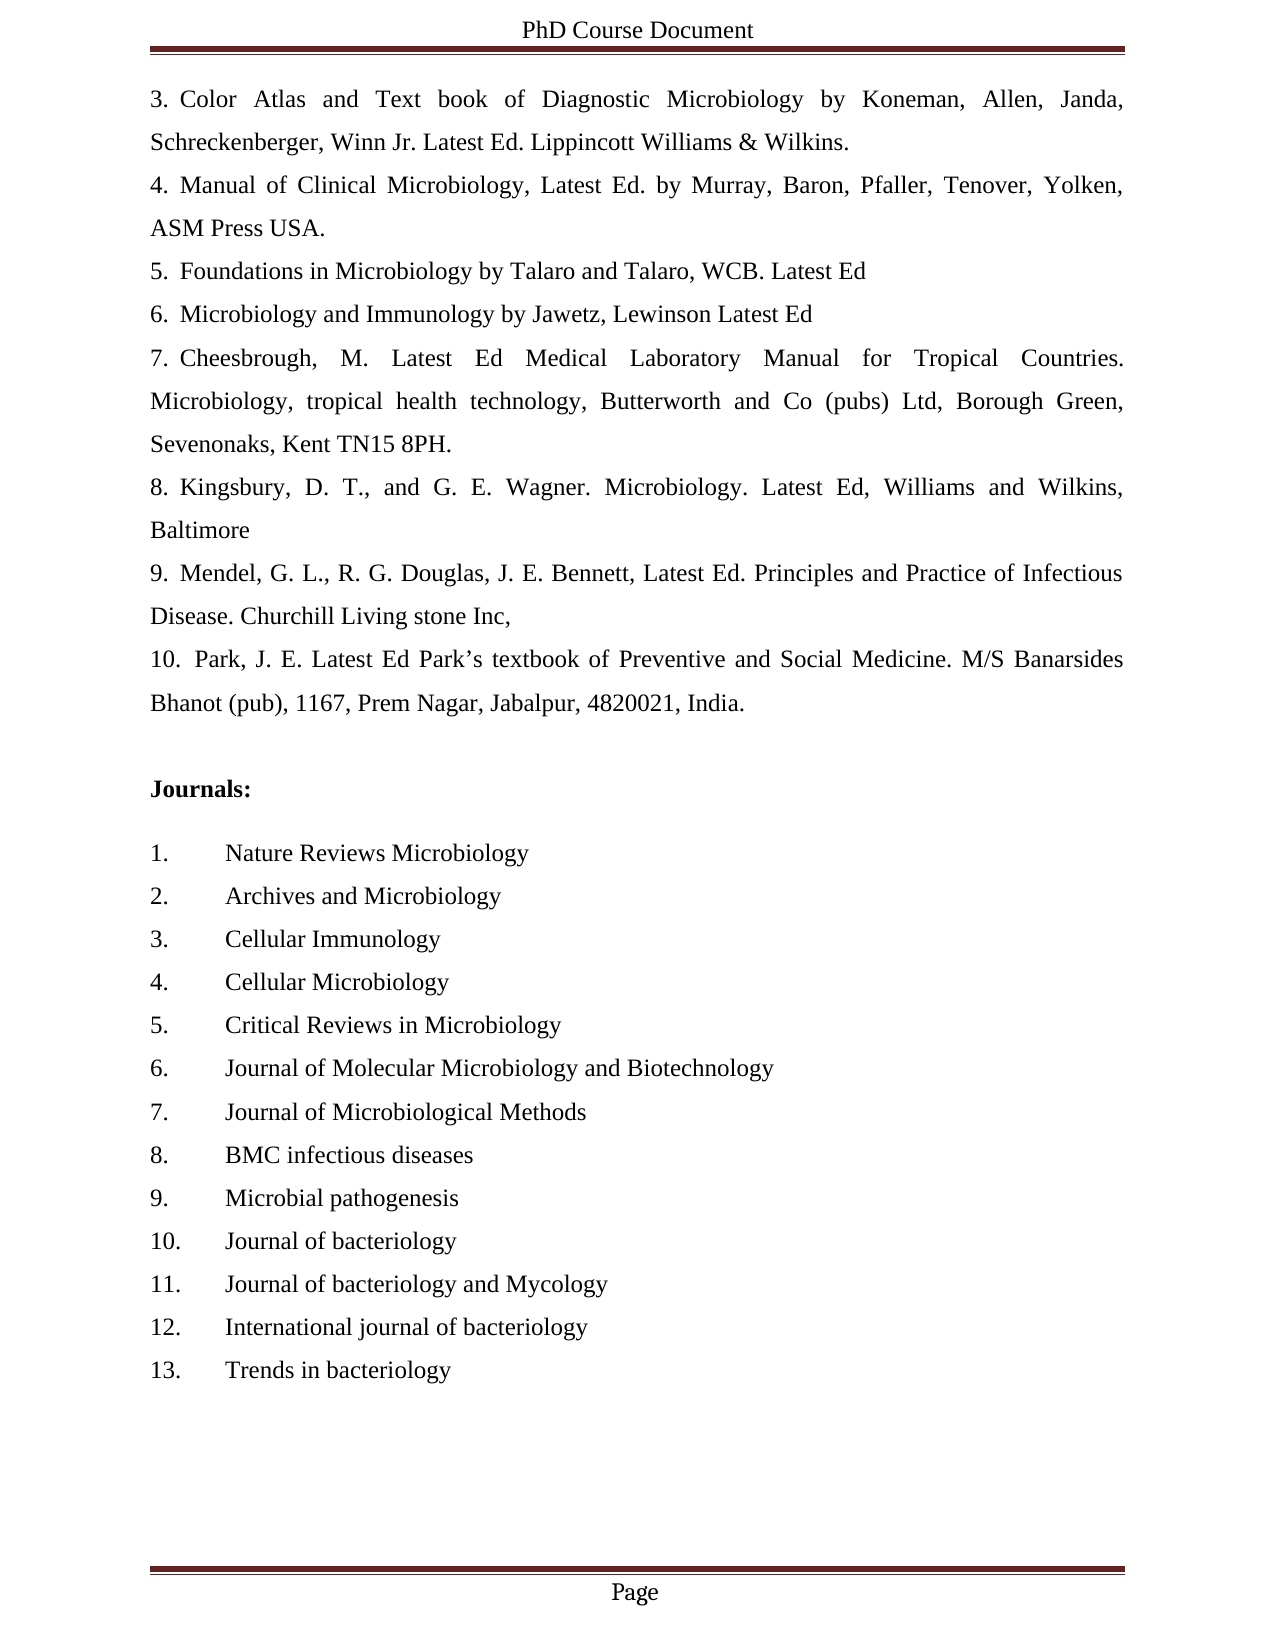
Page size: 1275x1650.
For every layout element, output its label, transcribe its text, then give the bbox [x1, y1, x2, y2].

list Trends in bacteriology [150, 1355, 1125, 1384]
list Journal of bacteriology and Mycology [150, 1269, 1125, 1298]
text Journals: [150, 774, 1125, 803]
list Manual of Clinical Microbiology, Latest Ed. by Murray, Baron, Pfaller, Tenover, Yolken, ASM Press USA. [150, 170, 1125, 242]
list Kingsbury, D. T., and G. E. Wagner. Microbiology. Latest Ed, Williams and Wilkins, Baltimore [150, 472, 1125, 544]
list Foundations in Microbiology by Talaro and Talaro, WCB. Latest Ed [150, 256, 1125, 285]
list Cellular Microbiology [150, 967, 1125, 996]
list Cheesbrough, M. Latest Ed Medical Laboratory Manual for Tropical Countries. Microbiology, tropical health technology, Butterworth and Co (pubs) Ltd, Borough Green, Sevenonaks, Kent TN15 8PH. [150, 343, 1125, 458]
list Journal of Microbiological Methods [150, 1097, 1125, 1125]
list Color Atlas and Text book of Diagnostic Microbiology by Koneman, Allen, Janda, Schreckenberger, Winn Jr. Latest Ed. Lippincott Williams & Wilkins. [150, 84, 1125, 156]
list Archives and Microbiology [150, 881, 1125, 910]
list Park, J. E. Latest Ed Park’s textbook of Preventive and Social Medicine. M/S Banarsides Bhanot (pub), 1167, Prem Nagar, Jabalpur, 4820021, India. [150, 644, 1125, 716]
list Cellular Immunology [150, 924, 1125, 953]
list International journal of bacteriology [150, 1312, 1125, 1341]
list Journal of Molecular Microbiology and Biotechnology [150, 1053, 1125, 1082]
list Microbial pathogenesis [150, 1183, 1125, 1212]
list BMC infectious diseases [150, 1140, 1125, 1168]
list Nature Reviews Microbiology [150, 838, 1125, 867]
list Critical Reviews in Microbiology [150, 1010, 1125, 1039]
list Journal of bacteriology [150, 1226, 1125, 1255]
list Microbiology and Immunology by Jawetz, Lewinson Latest Ed [150, 299, 1125, 328]
list Mendel, G. L., R. G. Douglas, J. E. Bennett, Latest Ed. Principles and Practice of Infectious Disease. Churchill Living stone Inc, [150, 558, 1125, 630]
